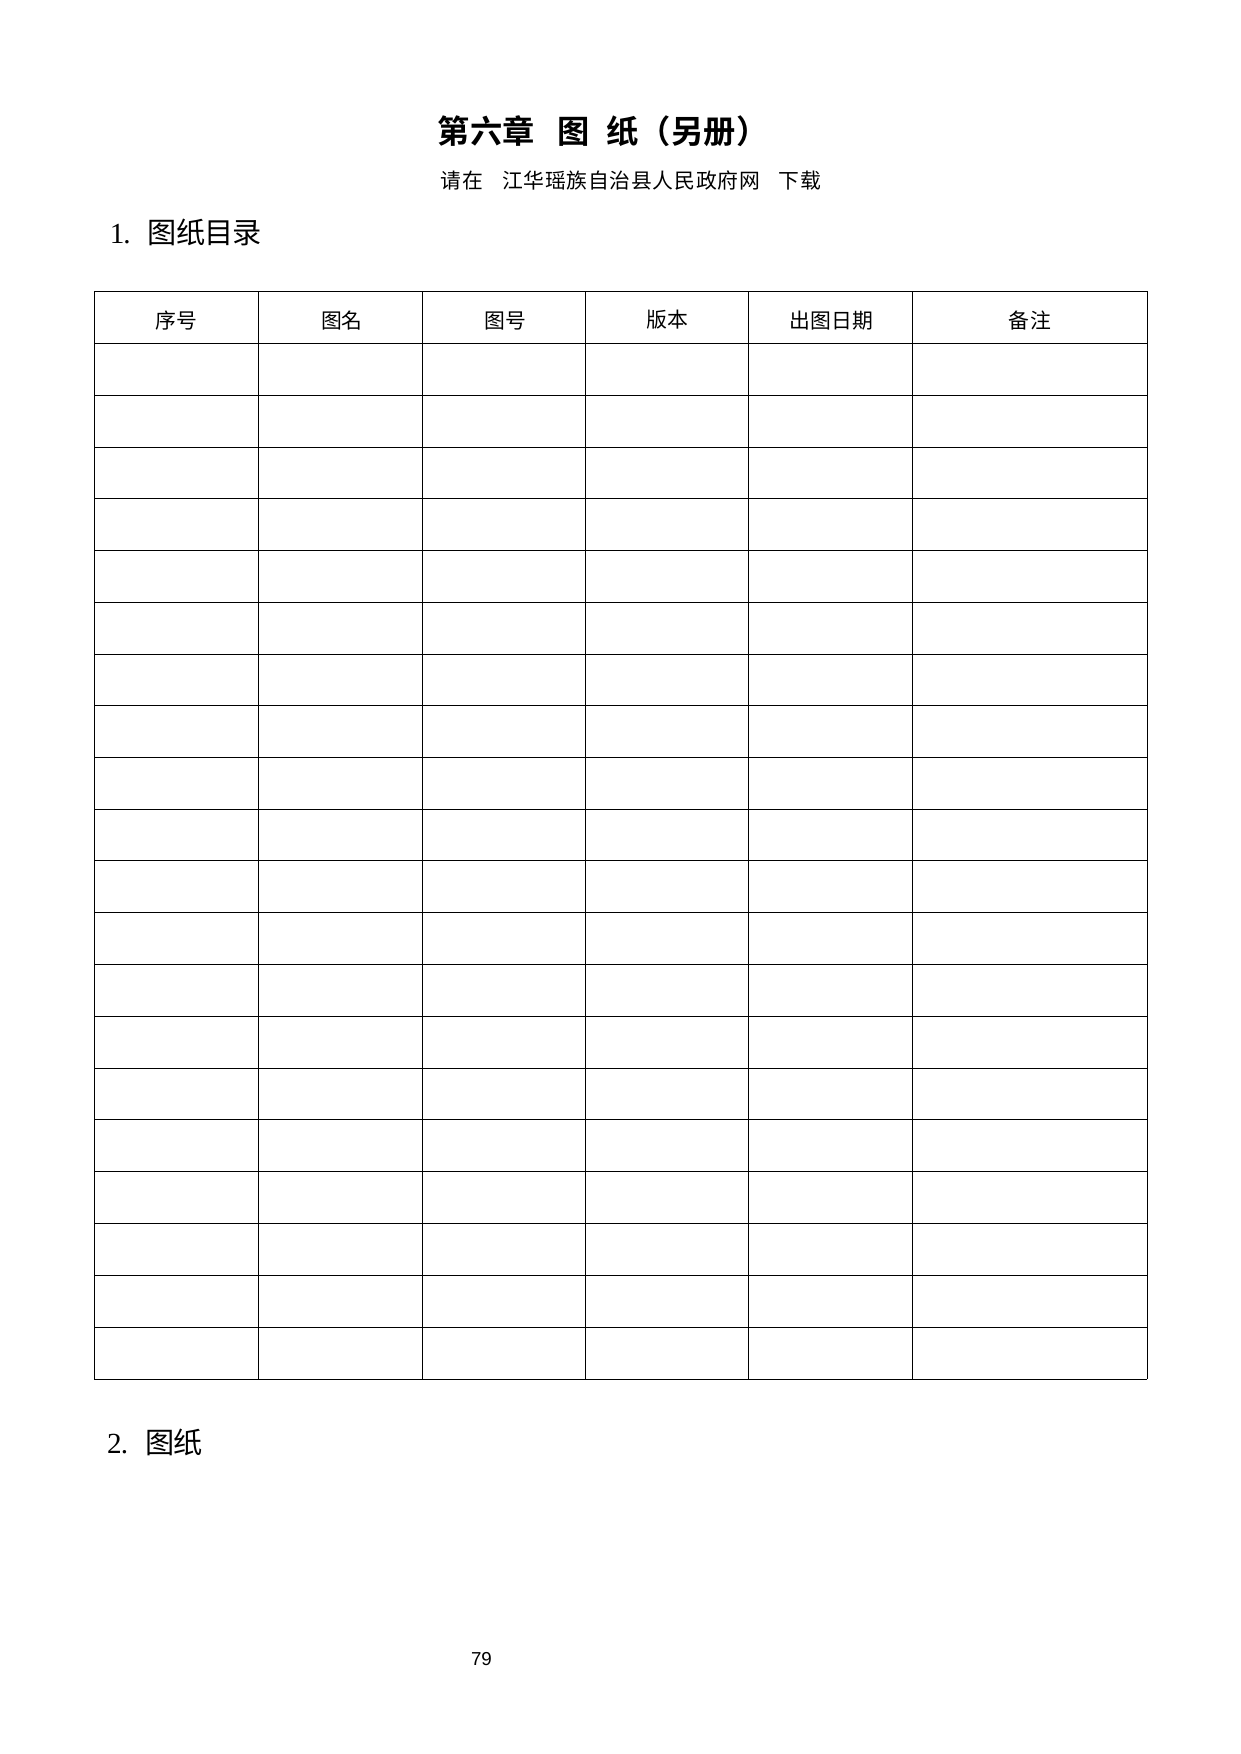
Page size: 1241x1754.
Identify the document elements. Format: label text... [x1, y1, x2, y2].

table_cell [586, 551, 748, 602]
table_header 图名 [259, 292, 422, 343]
table_cell [259, 499, 422, 550]
table_cell [423, 913, 585, 964]
table_cell [749, 499, 912, 550]
text 1. 图纸目录 [109, 214, 1147, 251]
table_cell [95, 1328, 258, 1378]
table_cell [749, 758, 912, 809]
table_cell [423, 551, 585, 602]
table_cell [259, 1328, 422, 1378]
table_cell [95, 1224, 258, 1274]
table_cell [586, 1328, 748, 1378]
table_cell [586, 499, 748, 550]
table_cell [913, 655, 1147, 705]
table_cell [913, 861, 1147, 912]
table_cell [586, 396, 748, 447]
table_cell [913, 1328, 1147, 1378]
table_cell [586, 448, 748, 498]
table_cell [423, 810, 585, 860]
table_cell [913, 913, 1147, 964]
table_cell [749, 1276, 912, 1326]
table_cell [259, 655, 422, 705]
table_cell [95, 758, 258, 809]
table_cell [259, 344, 422, 395]
table_cell [586, 706, 748, 757]
table_cell [95, 861, 258, 912]
table_cell [95, 396, 258, 447]
table_cell [749, 551, 912, 602]
table_cell [586, 861, 748, 912]
text 2. 图纸 [107, 1424, 1147, 1461]
table_cell [259, 603, 422, 653]
table_cell [95, 1276, 258, 1326]
table_cell [913, 448, 1147, 498]
table_cell [423, 499, 585, 550]
table_cell [913, 706, 1147, 757]
table_cell [913, 1017, 1147, 1067]
table_cell [749, 344, 912, 395]
table_cell [259, 396, 422, 447]
table_cell [913, 603, 1147, 653]
table_cell [749, 603, 912, 653]
table_cell [586, 1224, 748, 1274]
table_cell [586, 913, 748, 964]
table_cell [95, 706, 258, 757]
table_cell [95, 1172, 258, 1223]
table_cell [423, 1172, 585, 1223]
table_cell [749, 1069, 912, 1119]
table_cell [586, 1069, 748, 1119]
table_cell [95, 551, 258, 602]
table_cell [423, 448, 585, 498]
table_cell [586, 810, 748, 860]
table_cell [423, 1069, 585, 1119]
table_cell [586, 1017, 748, 1067]
table_cell [913, 1069, 1147, 1119]
table_header 备注 [913, 292, 1147, 343]
table_cell [913, 551, 1147, 602]
table_cell [749, 861, 912, 912]
table_cell [259, 706, 422, 757]
table_header 序号 [95, 292, 258, 343]
table_cell [259, 551, 422, 602]
table_cell [749, 1172, 912, 1223]
table_cell [95, 965, 258, 1016]
text 第六章 图 纸（另册） [437, 111, 1147, 152]
table_cell [586, 758, 748, 809]
table_cell [95, 913, 258, 964]
table_header 版本 [586, 292, 748, 343]
table_cell [259, 758, 422, 809]
table_cell [586, 603, 748, 653]
table_cell [586, 965, 748, 1016]
table_header 图号 [423, 292, 585, 343]
table_cell [95, 655, 258, 705]
table_cell [259, 448, 422, 498]
table_cell [423, 965, 585, 1016]
table_cell [749, 1224, 912, 1274]
table_cell [749, 655, 912, 705]
table_cell [95, 499, 258, 550]
table_cell [913, 965, 1147, 1016]
table_cell [259, 1017, 422, 1067]
table_cell [423, 655, 585, 705]
table_cell [749, 1328, 912, 1378]
table_cell [259, 861, 422, 912]
table_cell [259, 1276, 422, 1326]
table_cell [423, 1328, 585, 1378]
table_cell [95, 603, 258, 653]
table_cell [259, 1120, 422, 1171]
table_cell [913, 1172, 1147, 1223]
table_cell [913, 1276, 1147, 1326]
table_cell [423, 396, 585, 447]
table_cell [749, 965, 912, 1016]
table_cell [423, 1276, 585, 1326]
table_cell [259, 913, 422, 964]
table_cell [913, 758, 1147, 809]
table_cell [95, 810, 258, 860]
table_cell [95, 1120, 258, 1171]
table_cell [913, 344, 1147, 395]
table_cell [749, 1120, 912, 1171]
table_cell [913, 810, 1147, 860]
table_cell [749, 1017, 912, 1067]
table_cell [913, 396, 1147, 447]
table_cell [423, 1224, 585, 1274]
table_cell [95, 1017, 258, 1067]
table_cell [423, 861, 585, 912]
table_cell [586, 344, 748, 395]
table_cell [259, 1069, 422, 1119]
table_cell [259, 810, 422, 860]
table_cell [913, 499, 1147, 550]
table_cell [913, 1224, 1147, 1274]
table_cell [586, 655, 748, 705]
table_cell [586, 1276, 748, 1326]
table_cell [259, 965, 422, 1016]
table_cell [749, 706, 912, 757]
table_cell [749, 913, 912, 964]
table_cell [423, 603, 585, 653]
text 请在 江华瑶族自治县人民政府网 下载 [440, 167, 1147, 194]
table_cell [423, 1120, 585, 1171]
table_cell [749, 810, 912, 860]
table_cell [423, 758, 585, 809]
table_cell [586, 1172, 748, 1223]
table_cell [423, 1017, 585, 1067]
table_cell [95, 1069, 258, 1119]
table_cell [913, 1120, 1147, 1171]
table_cell [423, 344, 585, 395]
table_cell [423, 706, 585, 757]
table_cell [259, 1172, 422, 1223]
table_cell [586, 1120, 748, 1171]
table_cell [749, 448, 912, 498]
table_cell [95, 344, 258, 395]
table_header 出图日期 [749, 292, 912, 343]
table_cell [749, 396, 912, 447]
table_cell [259, 1224, 422, 1274]
table_cell [95, 448, 258, 498]
